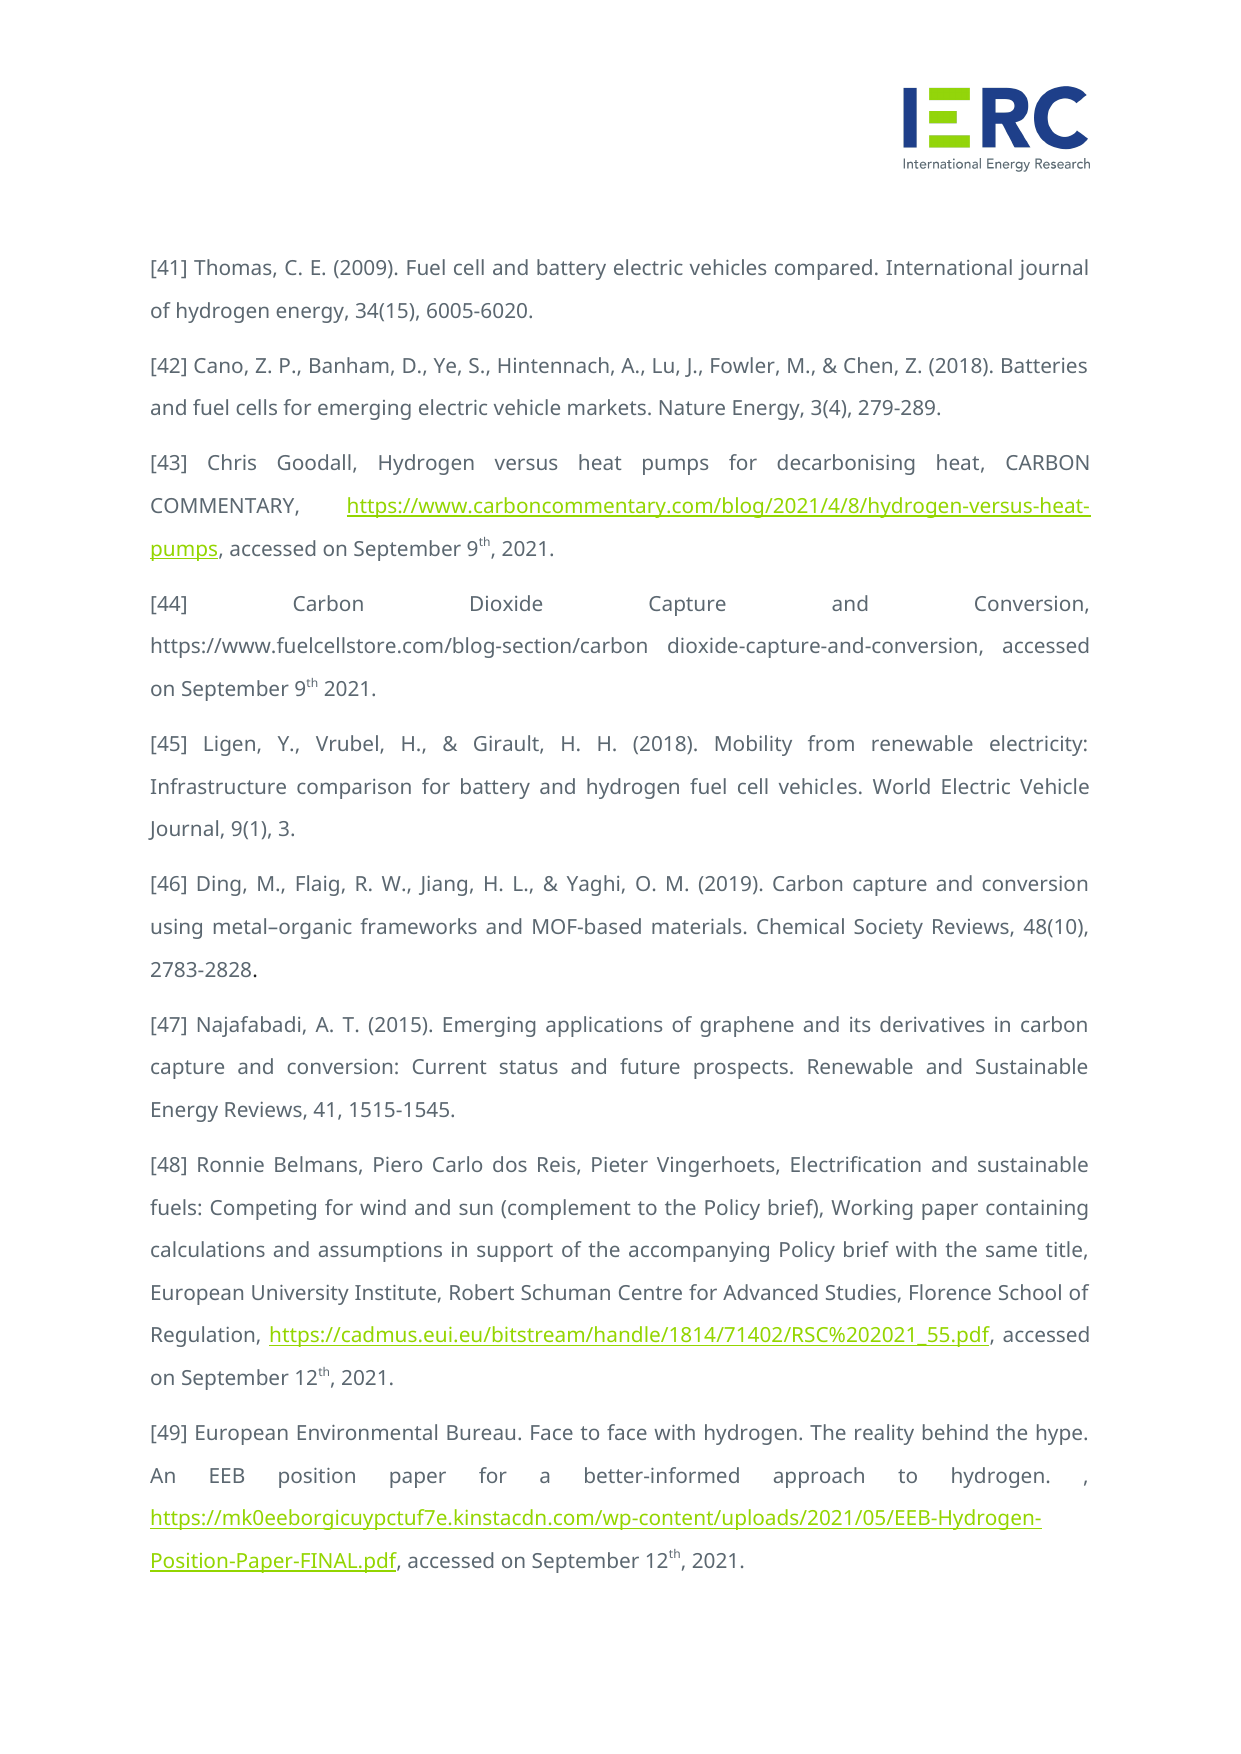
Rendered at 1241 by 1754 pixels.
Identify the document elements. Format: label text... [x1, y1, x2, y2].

text [48] Ronnie Belmans, Piero Carlo dos Reis, Pieter Vingerhoets, Electrification and sustainable fuels: Competing for wind and sun (complement to the Policy brief), Working paper containing calculations and assumptions in support of the accompanying Policy brief with the same title, European University Institute, Robert Schuman Centre for Advanced Studies, Florence School of Regulation, https://cadmus.eui.eu/bitstream/handle/1814/71402/RSC%202021_55.pdf, accessed on September 12th, 2021. [150, 1150, 1090, 1392]
text [46] Ding, M., Flaig, R. W., Jiang, H. L., & Yaghi, O. M. (2019). Carbon capture and conversion using metal–organic frameworks and MOF-based materials. Chemical Society Reviews, 48(10), 2783-2828. [150, 869, 1090, 983]
text [47] Najafabadi, A. T. (2015). Emerging applications of graphene and its derivatives in carbon capture and conversion: Current status and future prospects. Renewable and Sustainable Energy Reviews, 41, 1515-1545. [150, 1010, 1090, 1123]
text [42] Cano, Z. P., Banham, D., Ye, S., Hintennach, A., Lu, J., Fowler, M., & Chen, Z. (2018). Batteries and fuel cells for emerging electric vehicle markets. Nature Energy, 3(4), 279-289. [150, 351, 1090, 422]
text [44] Carbon Dioxide Capture and Conversion, https://www.fuelcellstore.com/blog-section/carbon dioxide-capture-and-conversion, accessed on September 9th 2021. [150, 589, 1090, 702]
text [43] Chris Goodall, Hydrogen versus heat pumps for decarbonising heat, CARBON COMMENTARY, https://www.carboncommentary.com/blog/2021/4/8/hydrogen-versus-heat-pumps, accessed on September 9th, 2021. [150, 448, 1090, 562]
picture [902, 86, 1091, 174]
text [45] Ligen, Y., Vrubel, H., & Girault, H. H. (2018). Mobility from renewable electricity: Infrastructure comparison for battery and hydrogen fuel cell vehicles. World Electric Vehicle Journal, 9(1), 3. [150, 729, 1090, 843]
text [41] Thomas, C. E. (2009). Fuel cell and battery electric vehicles compared. International journal of hydrogen energy, 34(15), 6005-6020. [150, 253, 1090, 324]
text [49] European Environmental Bureau. Face to face with hydrogen. The reality behind the hype. An EEB position paper for a better-informed approach to hydrogen. , https://mk0eeborgicuypctuf7e.kinstacdn.com/wp-content/uploads/2021/05/EEB-Hydrogen-Position-Paper-FINAL.pdf, accessed on September 12th, 2021. [150, 1418, 1090, 1574]
